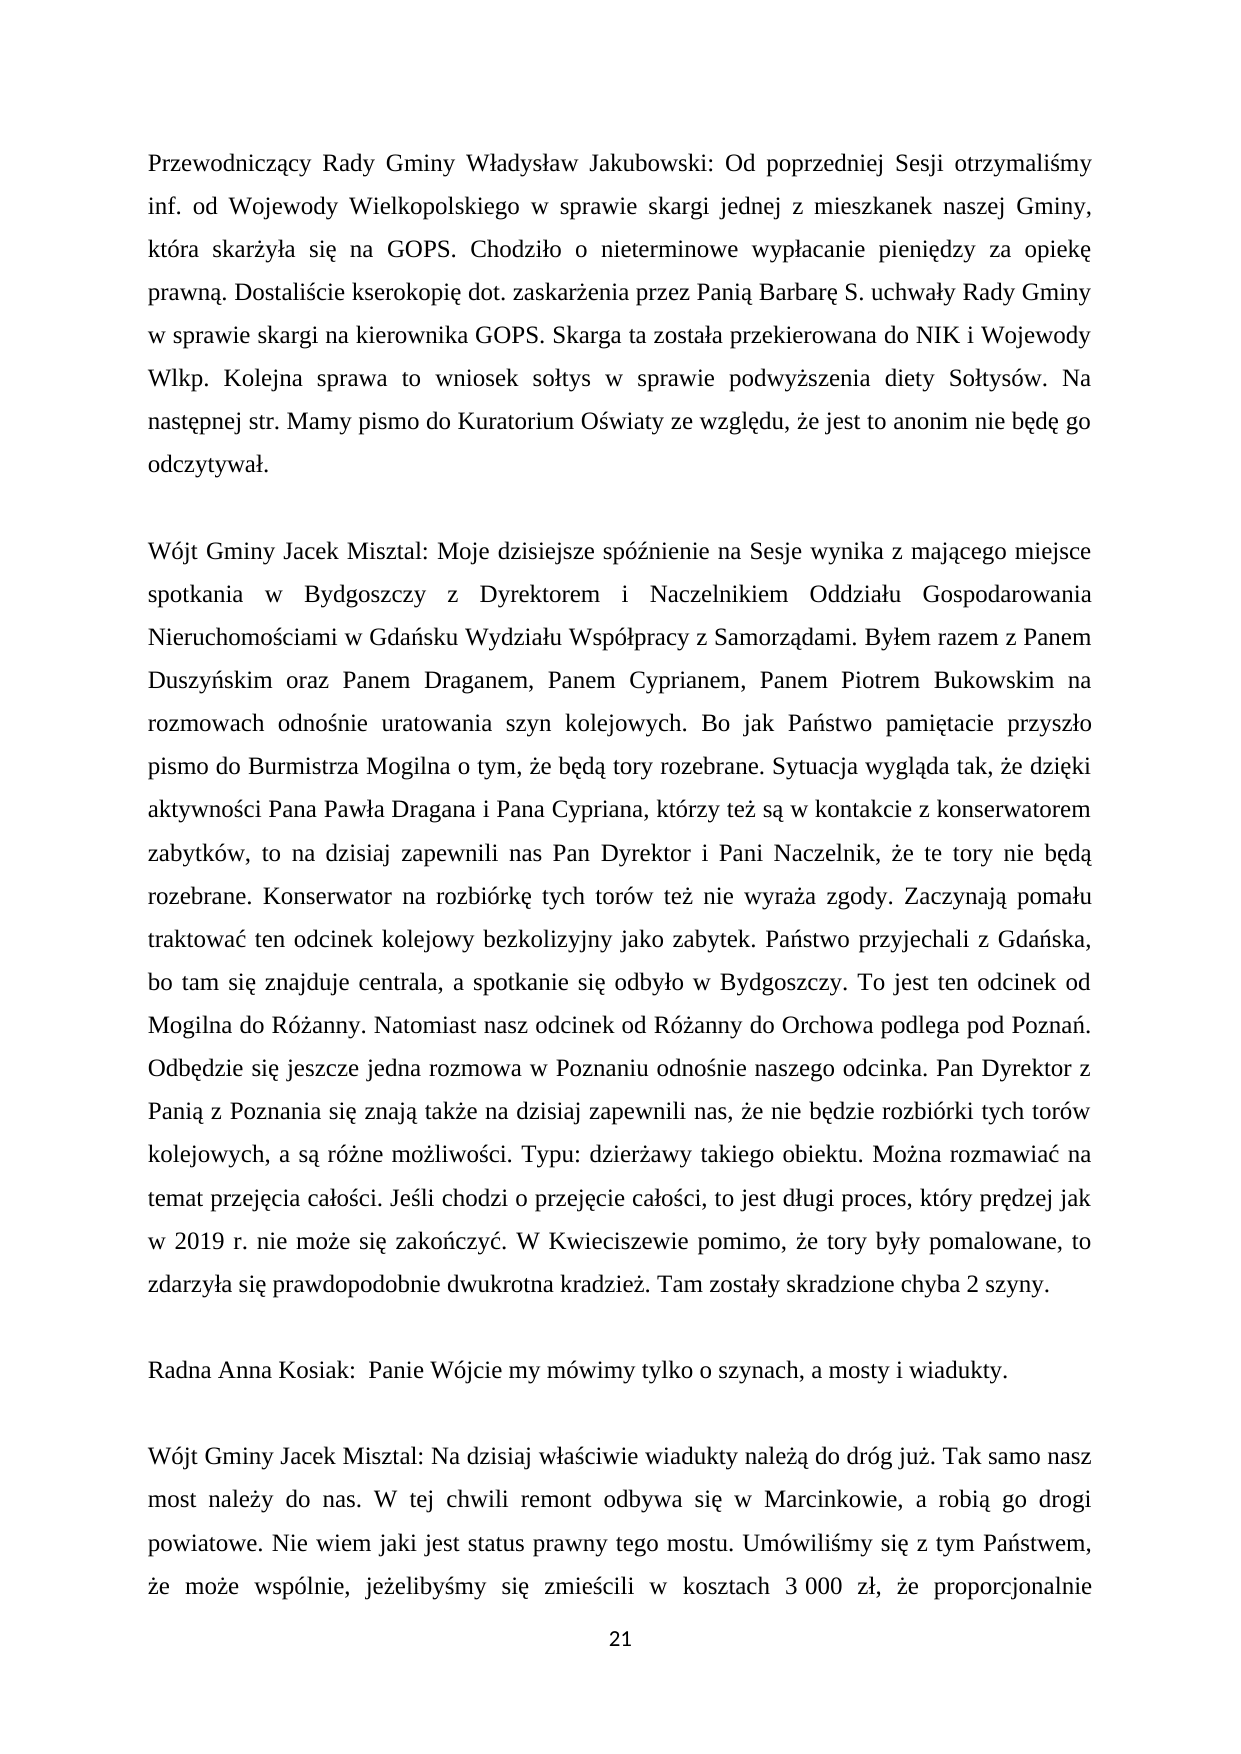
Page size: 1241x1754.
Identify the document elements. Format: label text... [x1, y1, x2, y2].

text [148, 1441, 1093, 1599]
text Radna Anna Kosiak: Panie Wójcie my mówimy tylko o szynach, a mosty i wiadukty. [148, 1355, 1093, 1384]
text Przewodniczący Rady Gminy Władysław Jakubowski: Od poprzedniej Sesji otrzymaliśmy inf. od Wojewody Wielkopolskiego w sprawie skargi jednej z mieszkanek naszej Gminy, która skarżyła się na GOPS. Chodziło o nieterminowe wypłacanie pieniędzy za opiekę prawną. Dostaliście kserokopię dot. zaskarżenia przez Panią Barbarę S. uchwały Rady Gminy w sprawie skargi na kierownika GOPS. Skarga ta została przekierowana do NIK i Wojewody Wlkp. Kolejna sprawa to wniosek sołtys w sprawie podwyższenia diety Sołtysów. Na następnej str. Mamy pismo do Kuratorium Oświaty ze względu, że jest to anonim nie będę go odczytywał. [148, 148, 1093, 478]
text Wójt Gminy Jacek Misztal: Moje dzisiejsze spóźnienie na Sesje wynika z mającego miejsce spotkania w Bydgoszczy z Dyrektorem i Naczelnikiem Oddziału Gospodarowania Nieruchomościami w Gdańsku Wydziału Współpracy z Samorządami. Byłem razem z Panem Duszyńskim oraz Panem Draganem, Panem Cyprianem, Panem Piotrem Bukowskim na rozmowach odnośnie uratowania szyn kolejowych. Bo jak Państwo pamiętacie przyszło pismo do Burmistrza Mogilna o tym, że będą tory rozebrane. Sytuacja wygląda tak, że dzięki aktywności Pana Pawła Dragana i Pana Cypriana, którzy też są w kontakcie z konserwatorem zabytków, to na dzisiaj zapewnili nas Pan Dyrektor i Pani Naczelnik, że te tory nie będą rozebrane. Konserwator na rozbiórkę tych torów też nie wyraża zgody. Zaczynają pomału traktować ten odcinek kolejowy bezkolizyjny jako zabytek. Państwo przyjechali z Gdańska, bo tam się znajduje centrala, a spotkanie się odbyło w Bydgoszczy. To jest ten odcinek od Mogilna do Różanny. Natomiast nasz odcinek od Różanny do Orchowa podlega pod Poznań. Odbędzie się jeszcze jedna rozmowa w Poznaniu odnośnie naszego odcinka. Pan Dyrektor z Panią z Poznania się znają także na dzisiaj zapewnili nas, że nie będzie rozbiórki tych torów kolejowych, a są różne możliwości. Typu: dzierżawy takiego obiektu. Można rozmawiać na temat przejęcia całości. Jeśli chodzi o przejęcie całości, to jest długi proces, który prędzej jak w 2019 r. nie może się zakończyć. W Kwieciszewie pomimo, że tory były pomalowane, to zdarzyła się prawdopodobnie dwukrotna kradzież. Tam zostały skradzione chyba 2 szyny. [148, 536, 1093, 1298]
